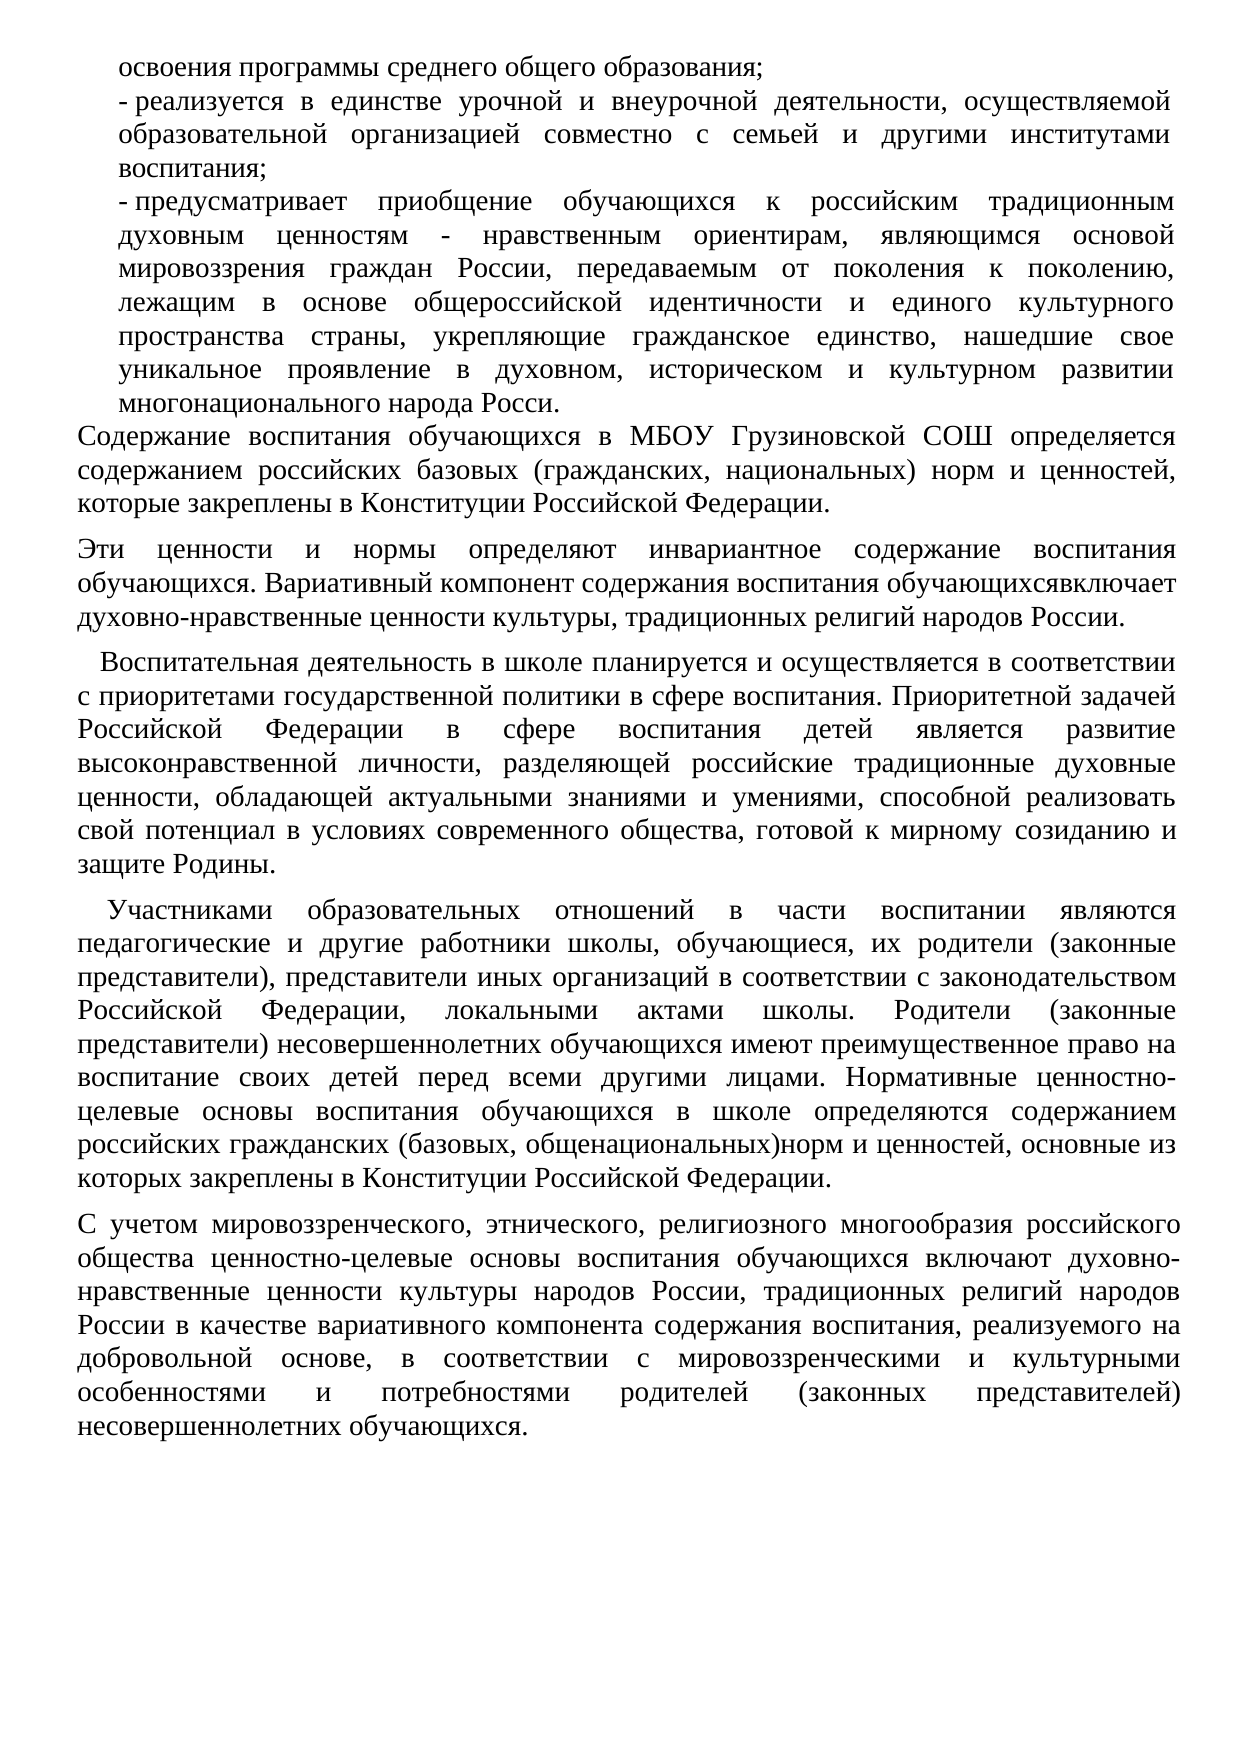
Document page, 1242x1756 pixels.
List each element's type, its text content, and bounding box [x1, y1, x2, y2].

text Содержание воспитания обучающихся в МБОУ Грузиновской СОШ определяется содержанием российских базовых (гражданских, национальных) норм и ценностей, которые закреплены в Конституции Российской Федерации. [77, 418, 1177, 519]
text Воспитательная деятельность в школе планируется и осуществляется в соответствии с приоритетами государственной политики в сфере воспитания. Приоритетной задачей Российской Федерации в сфере воспитания детей является развитие высоконравственной личности, разделяющей российские традиционные духовные ценности, обладающей актуальными знаниями и умениями, способной реализовать свой потенциал в условиях современного общества, готовой к мирному созиданию и защите Родины. [77, 644, 1177, 879]
list реализуется в единстве урочной и внеурочной деятельности, осуществляемой образовательной организацией совместно с семьей и другими институтами воспитания; [118, 83, 1171, 183]
text Эти ценности и нормы определяют инвариантное содержание воспитания обучающихся. Вариативный компонент содержания воспитания обучающихсявключает духовно-нравственные ценности культуры, традиционных религий народов России. [77, 532, 1177, 632]
text С учетом мировоззренческого, этнического, религиозного многообразия российского общества ценностно-целевые основы воспитания обучающихся включают духовно- нравственные ценности культуры народов России, традиционных религий народов России в качестве вариативного компонента содержания воспитания, реализуемого на добровольной основе, в соответствии с мировоззренческими и культурными особенностями и потребностями родителей (законных представителей) несовершеннолетних обучающихся. [77, 1206, 1181, 1441]
list предусматривает приобщение обучающихся к российским традиционным духовным ценностям - нравственным ориентирам, являющимся основой мировоззрения граждан России, передаваемым от поколения к поколению, лежащим в основе общероссийской идентичности и единого культурного пространства страны, укрепляющие гражданское единство, нашедшие свое уникальное проявление в духовном, историческом и культурном развитии многонационального народа Росси. [118, 183, 1175, 418]
text Участниками образовательных отношений в части воспитании являются педагогические и другие работники школы, обучающиеся, их родители (законные представители), представители иных организаций в соответствии с законодательством Российской Федерации, локальными актами школы. Родители (законные представители) несовершеннолетних обучающихся имеют преимущественное право на воспитание своих детей перед всеми другими лицами. Нормативные ценностно- целевые основы воспитания обучающихся в школе определяются содержанием российских гражданских (базовых, общенациональных)норм и ценностей, основные из которых закреплены в Конституции Российской Федерации. [77, 892, 1177, 1194]
text освоения программы среднего общего образования; [118, 49, 1217, 83]
